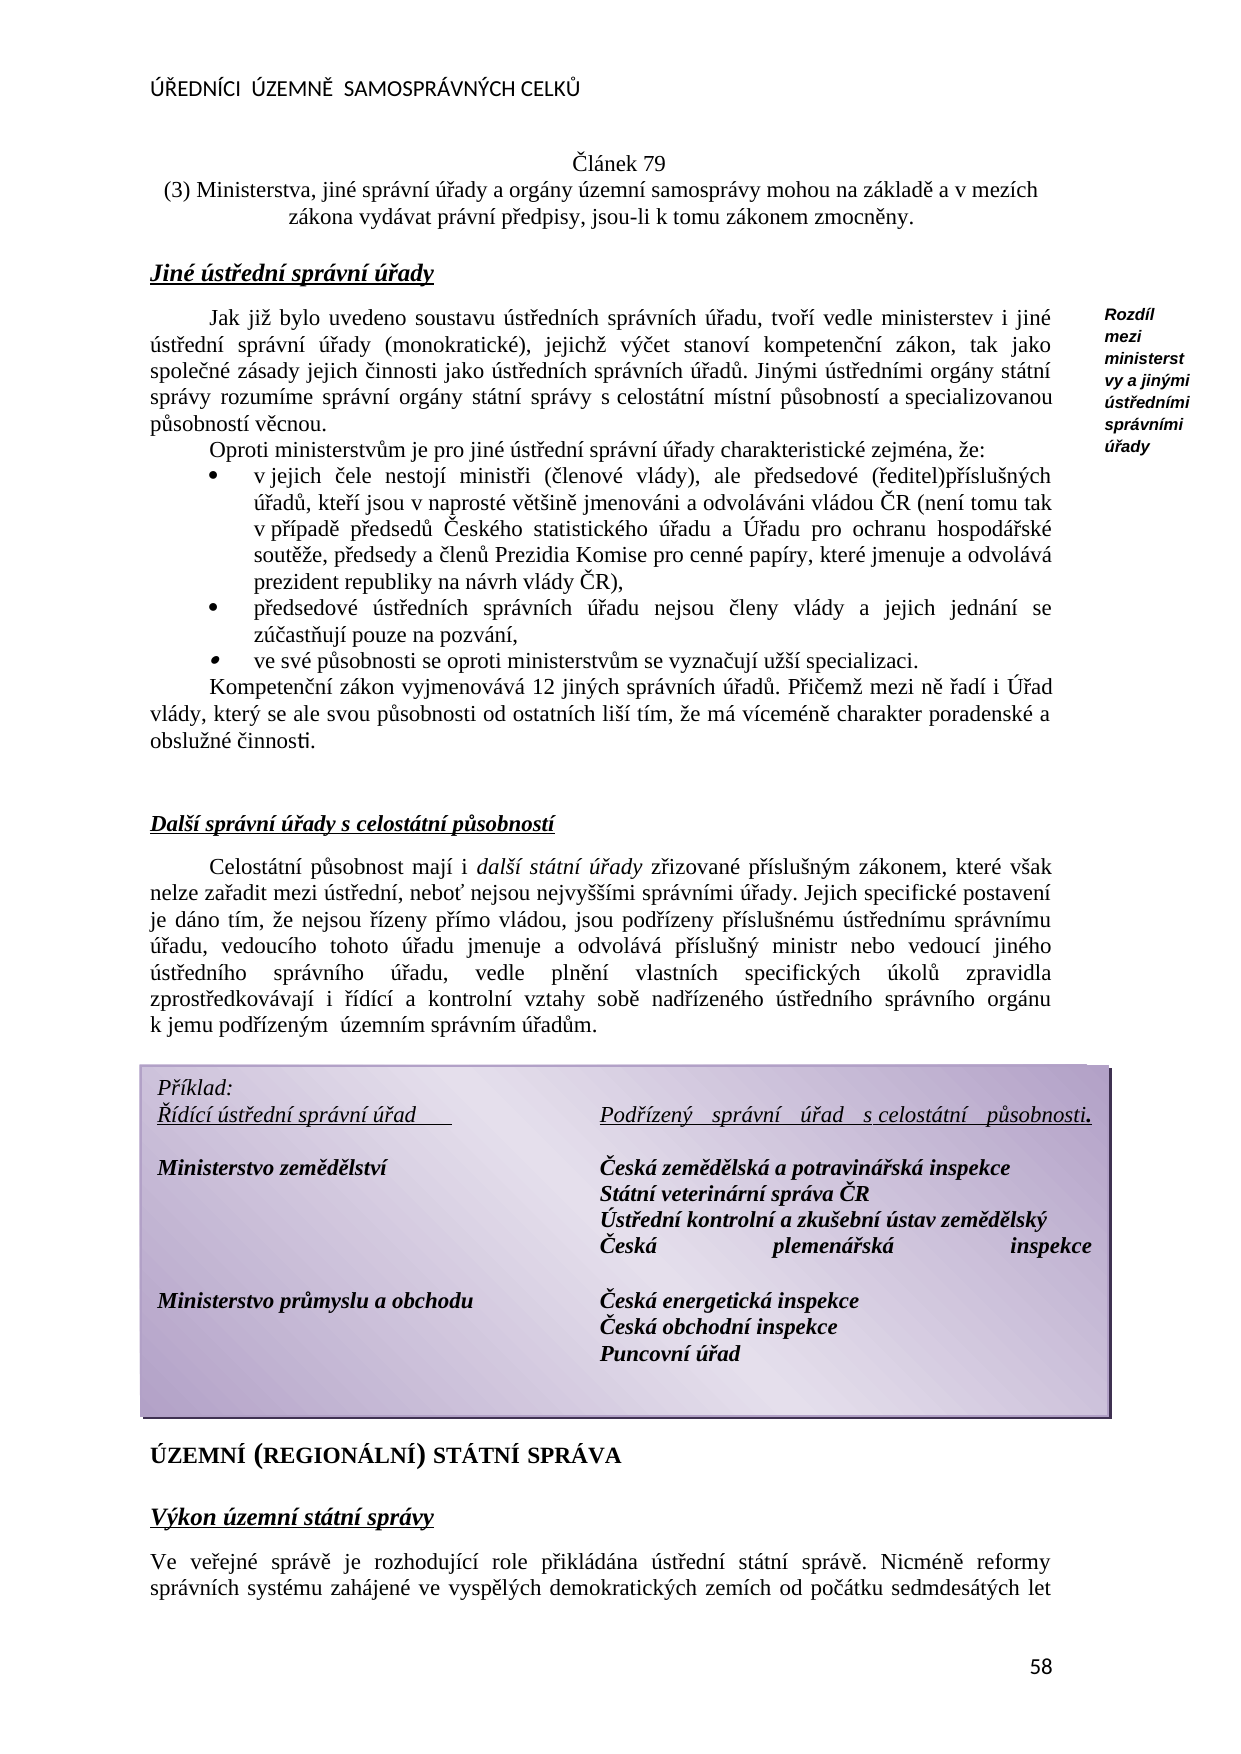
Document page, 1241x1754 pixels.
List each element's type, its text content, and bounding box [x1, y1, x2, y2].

list Jiné ústřední správní úřady [150, 258, 1053, 287]
text Kompetenční zákon vyjmenovává 12 jiných správních úřadů. Přičemž mezi ně řadí i Úřad vlády, který se ale svou působnosti od ostatních liší tím, že má víceméně charakter poradenské a obslužné činnosti. [150, 673, 1053, 754]
list předsedové ústředních správních úřadu nejsou členy vlády a jejich jednání se zúčastňují pouze na pozvání, [209, 594, 1053, 647]
text Rozdíl mezi ministerstvy a jinými ústředními správními úřady [1104, 304, 1193, 456]
list Další správní úřady s celostátní působností [150, 809, 1053, 836]
list ve své působnosti se oproti ministerstvům se vyznačují užší specializaci. [209, 647, 1053, 673]
text Oproti ministerstvům je pro jiné ústřední správní úřady charakteristické zejména, že: [150, 436, 1053, 462]
text Celostátní působnost mají i další státní úřady zřizované příslušným zákonem, které však nelze zařadit mezi ústřední, neboť nejsou nejvyššími správními úřady. Jejich specifické postavení je dáno tím, že nejsou řízeny přímo vládou, jsou podřízeny příslušnému ústřednímu správnímu úřadu, vedoucího tohoto úřadu jmenuje a odvolává příslušný ministr nebo vedoucí jiného ústředního správního úřadu, vedle plnění vlastních specifických úkolů zpravidla zprostředkovávají i řídící a kontrolní vztahy sobě nadřízeného ústředního správního orgánu k jemu podřízeným územním správním úřadům. [150, 853, 1053, 1038]
text Jak již bylo uvedeno soustavu ústředních správních úřadu, tvoří vedle ministerstev i jiné ústřední správní úřady (monokratické), jejichž výčet stanoví kompetenční zákon, tak jako společné zásady jejich činnosti jako ústředních správních úřadů. Jinými ústředními orgány státní správy rozumíme správní orgány státní správy s celostátní místní působností a specializovanou působností věcnou. [150, 304, 1053, 436]
list v jejich čele nestojí ministři (členové vlády), ale předsedové (ředitel)příslušných úřadů, kteří jsou v naprosté většině jmenováni a odvoláváni vládou ČR (není tomu tak v případě předsedů Českého statistického úřadu a Úřadu pro ochranu hospodářské soutěže, předsedy a členů Prezidia Komise pro cenné papíry, které jmenuje a odvolává prezident republiky na návrh vlády ČR), [209, 462, 1053, 594]
text Článek 79 (3) Ministerstva, jiné správní úřady a orgány územní samosprávy mohou na základě a v mezích zákona vydávat právní předpisy, jsou-li k tomu zákonem zmocněny. [150, 150, 1053, 229]
list územní (regionální) státní správa [150, 1436, 1053, 1469]
list Výkon územní státní správy [150, 1502, 1053, 1531]
